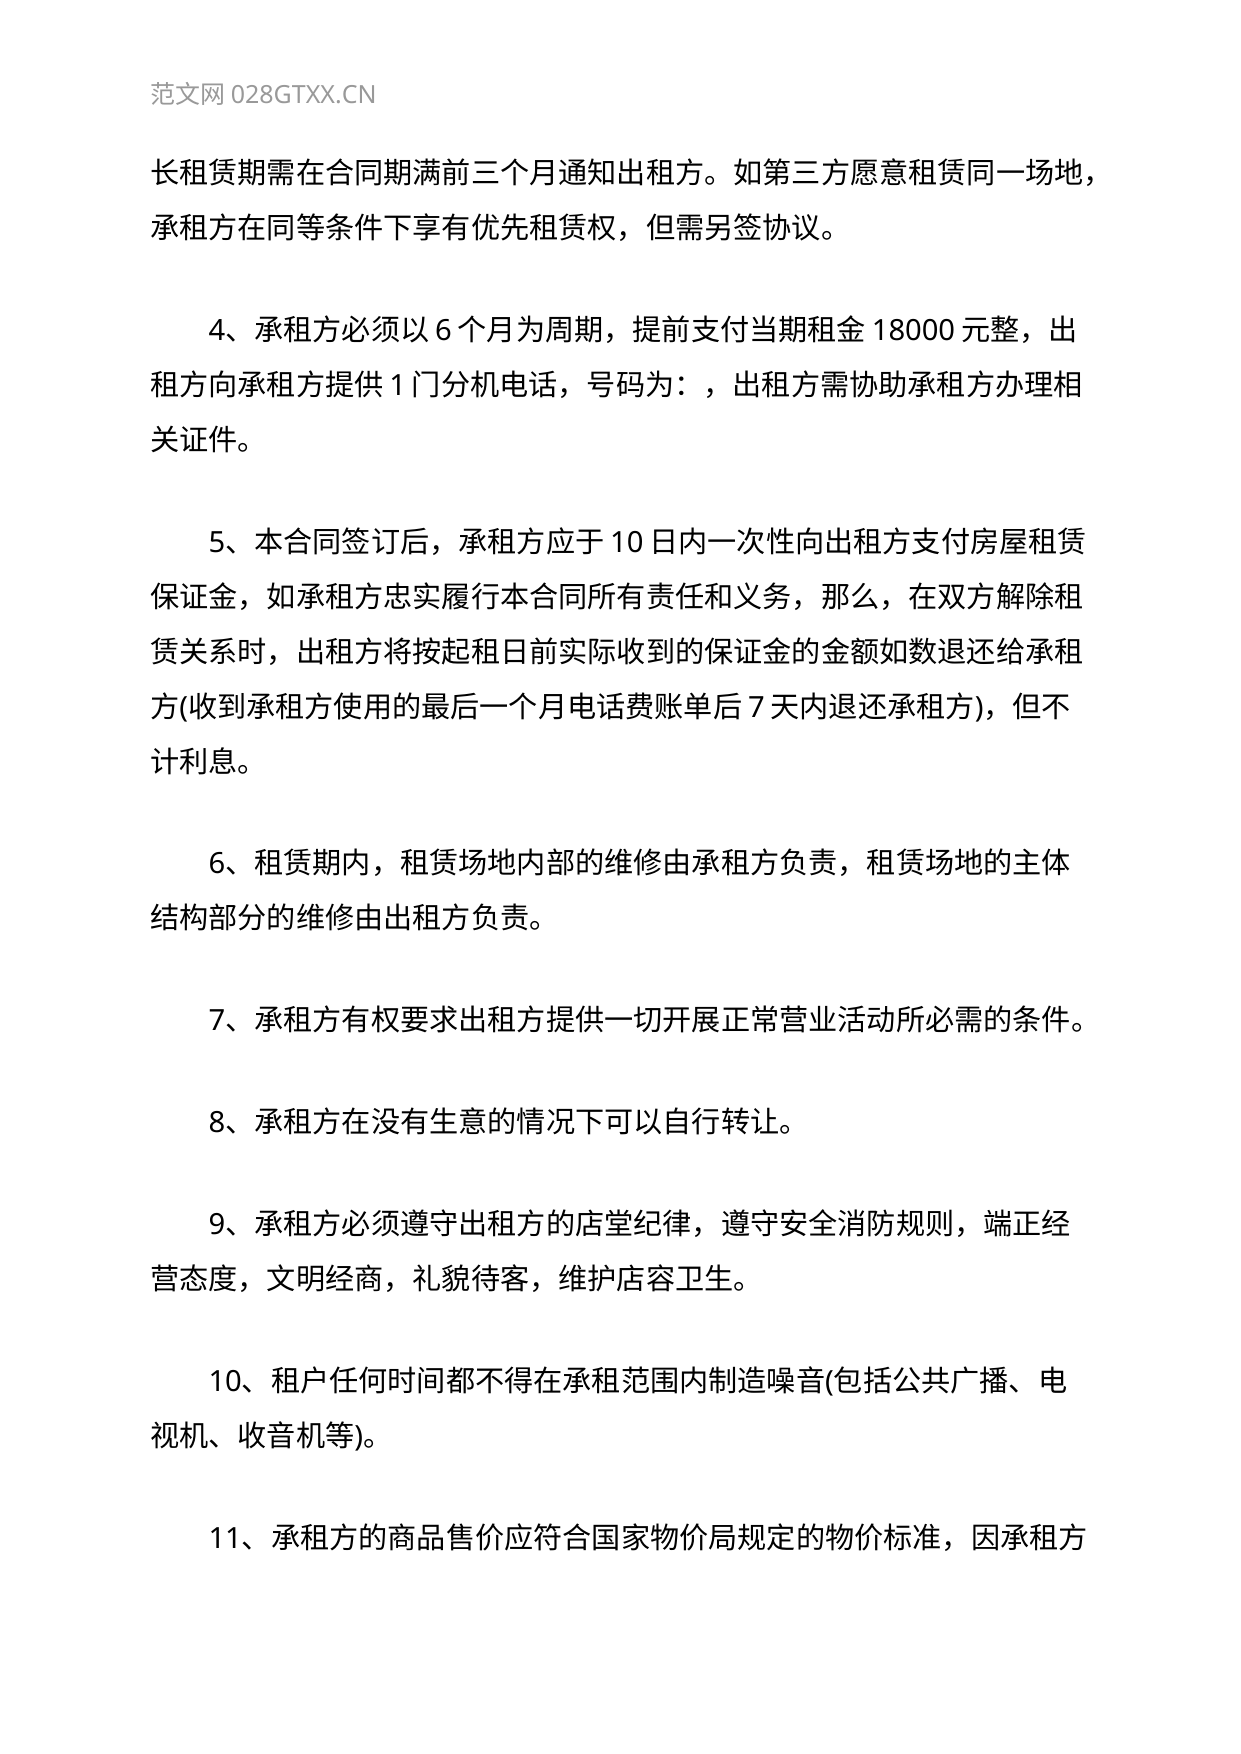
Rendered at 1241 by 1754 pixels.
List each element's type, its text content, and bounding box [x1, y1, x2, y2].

text 6、租赁期内，租赁场地内部的维修由承租方负责，租赁场地的主体结构部分的维修由出租方负责。 [150, 840, 1090, 937]
text 4、承租方必须以6个月为周期，提前支付当期租金18000元整，出租方向承租方提供1门分机电话，号码为：，出租方需协助承租方办理相关证件。 [150, 307, 1090, 459]
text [150, 1514, 1090, 1557]
text 8、承租方在没有生意的情况下可以自行转让。 [150, 1099, 1090, 1141]
text 7、承租方有权要求出租方提供一切开展正常营业活动所必需的条件。 [150, 997, 1090, 1039]
text 9、承租方必须遵守出租方的店堂纪律，遵守安全消防规则，端正经营态度，文明经商，礼貌待客，维护店容卫生。 [150, 1201, 1090, 1298]
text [150, 150, 1090, 247]
text 5、本合同签订后，承租方应于10日内一次性向出租方支付房屋租赁保证金，如承租方忠实履行本合同所有责任和义务，那么，在双方解除租赁关系时，出租方将按起租日前实际收到的保证金的金额如数退还给承租方(收到承租方使用的最后一个月电话费账单后7天内退还承租方)，但不计利息。 [150, 518, 1090, 781]
text 10、租户任何时间都不得在承租范围内制造噪音(包括公共广播、电视机、收音机等)。 [150, 1357, 1090, 1455]
